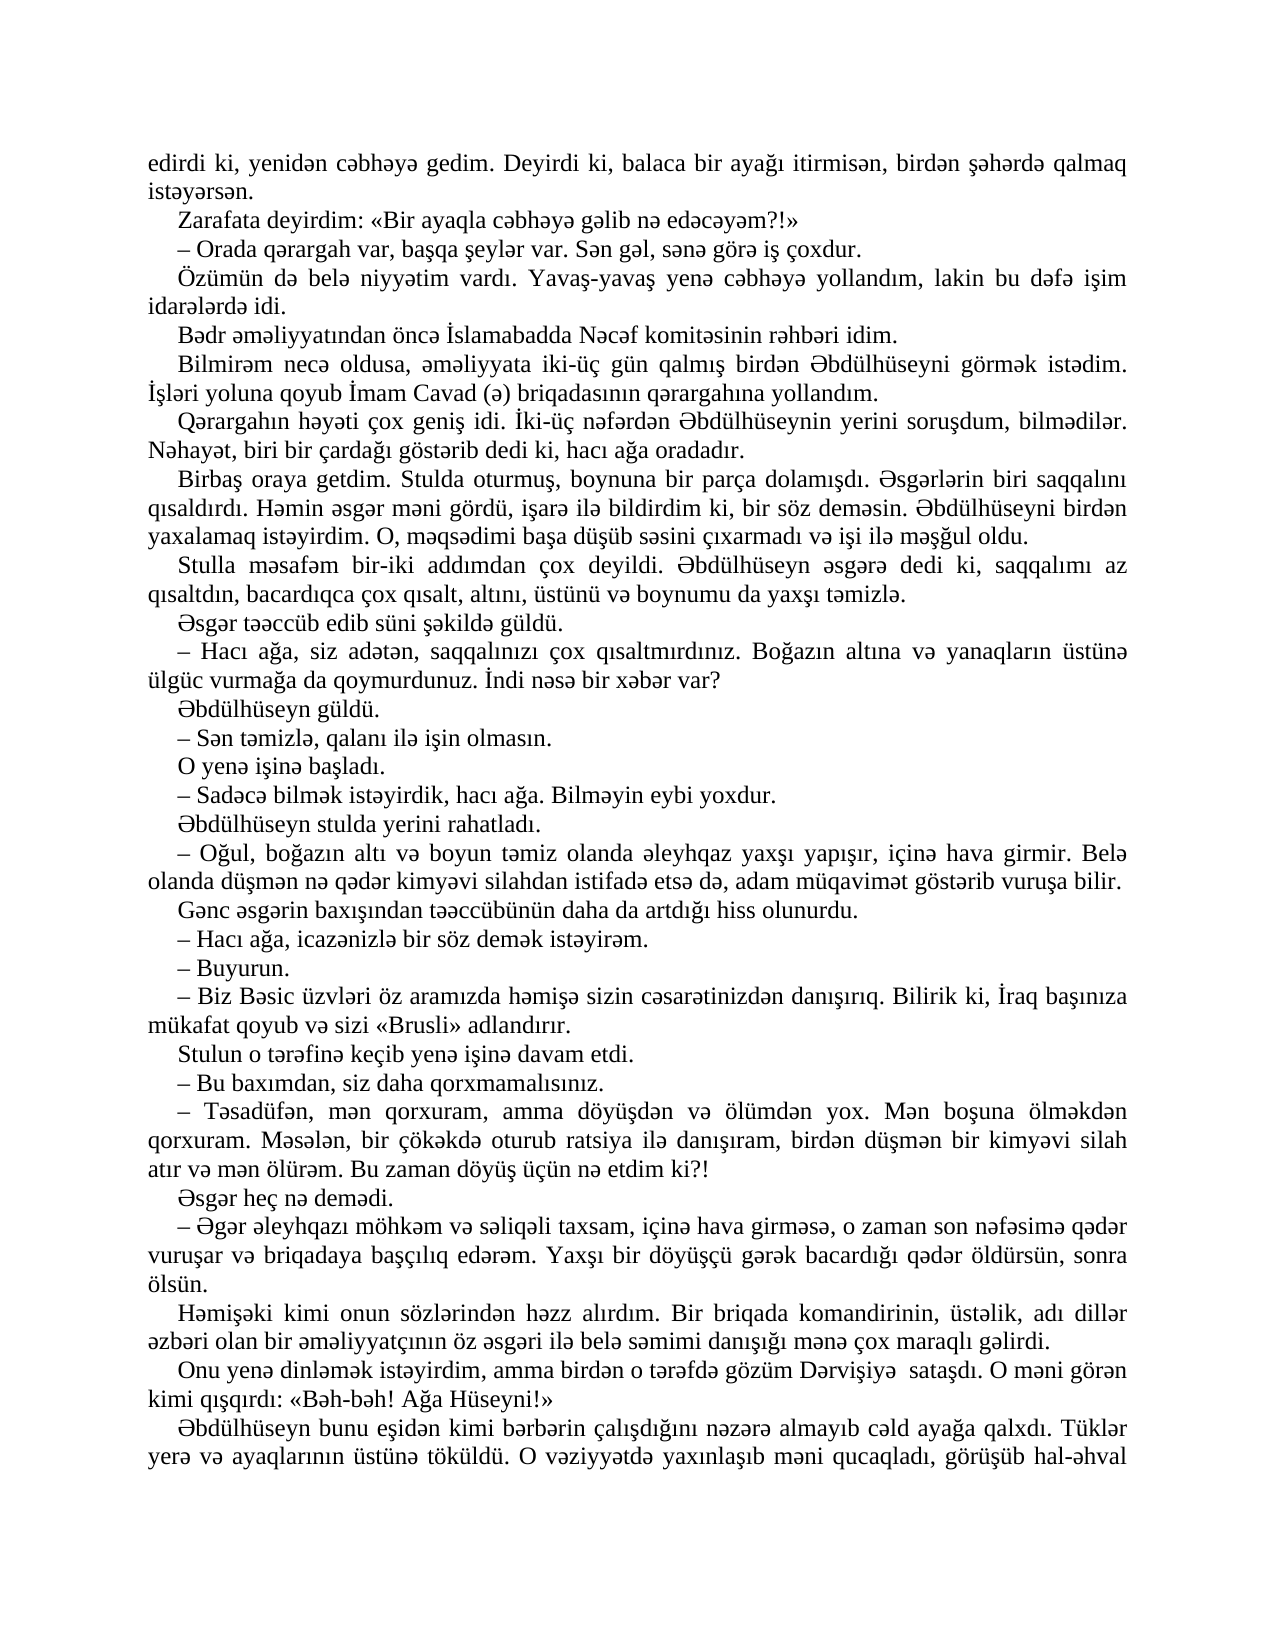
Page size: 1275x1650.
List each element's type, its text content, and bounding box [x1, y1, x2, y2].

text Stulun o tərəfinə keçib yenə işinə davam etdi. [148, 1039, 1127, 1068]
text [148, 148, 1127, 205]
text – Buyurun. [148, 953, 1127, 981]
text – Bu baxımdan, siz daha qorxmamalısınız. [148, 1068, 1127, 1096]
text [148, 1413, 1127, 1470]
text Özümün də belə niyyətim vardı. Yavaş-yavaş yenə cəbhəyə yollandım, lakin bu dəfə işim idarələrdə idi. [148, 263, 1127, 320]
text Onu yenə dinləmək istəyirdim, amma birdən o tərəfdə gözüm Dərvişiyə sataşdı. O məni görən kimi qışqırdı: «Bəh-bəh! Ağa Hüseyni!» [148, 1355, 1127, 1413]
text O yenə işinə başladı. [148, 751, 1127, 780]
text Bilmirəm necə oldusa, əməliyyata iki-üç gün qalmış birdən Əbdülhüseyni görmək istədim. İşləri yoluna qoyub İmam Cavad (ə) briqadasının qərargahına yollandım. [148, 349, 1127, 406]
text – Hacı ağa, siz adətən, saqqalınızı çox qısaltmırdınız. Boğazın altına və yanaqların üstünə ülgüc vurmağa da qoymurdunuz. İndi nəsə bir xəbər var? [148, 636, 1127, 694]
text – Əgər əleyhqazı möhkəm və səliqəli taxsam, içinə hava girməsə, o zaman son nəfəsimə qədər vuruşar və briqadaya başçılıq edərəm. Yaxşı bir döyüşçü gərək bacardığı qədər öldürsün, sonra ölsün. [148, 1211, 1127, 1298]
text Zarafata deyirdim: «Bir ayaqla cəbhəyə gəlib nə edəcəyəm?!» [148, 205, 1127, 234]
text Əsgər heç nə demədi. [148, 1183, 1127, 1211]
text Bədr əməliyyatından öncə İslamabadda Nəcəf komitəsinin rəhbəri idim. [148, 320, 1127, 349]
text – Sən təmizlə, qalanı ilə işin olmasın. [148, 723, 1127, 751]
text Qərargahın həyəti çox geniş idi. İki-üç nəfərdən Əbdülhüseynin yerini soruşdum, bilmədilər. Nəhayət, biri bir çardağı göstərib dedi ki, hacı ağa oradadır. [148, 406, 1127, 464]
text Birbaş oraya getdim. Stulda oturmuş, boynuna bir parça dolamışdı. Əsgərlərin biri saqqalını qısaldırdı. Həmin əsgər məni gördü, işarə ilə bildirdim ki, bir söz deməsin. Əbdülhüseyni birdən yaxalamaq istəyirdim. O, məqsədimi başa düşüb səsini çıxarmadı və işi ilə məşğul oldu. [148, 464, 1127, 550]
text – Biz Bəsic üzvləri öz aramızda həmişə sizin cəsarətinizdən danışırıq. Bilirik ki, İraq başınıza mükafat qoyub və sizi «Brusli» adlandırır. [148, 981, 1127, 1039]
text – Sadəcə bilmək istəyirdik, hacı ağa. Bilməyin eybi yoxdur. [148, 780, 1127, 809]
text Əbdülhüseyn güldü. [148, 694, 1127, 723]
text Stulla məsafəm bir-iki addımdan çox deyildi. Əbdülhüseyn əsgərə dedi ki, saqqalımı az qısaltdın, bacardıqca çox qısalt, altını, üstünü və boynumu da yaxşı təmizlə. [148, 550, 1127, 608]
text Əbdülhüseyn stulda yerini rahatladı. [148, 809, 1127, 838]
text – Hacı ağa, icazənizlə bir söz demək istəyirəm. [148, 924, 1127, 953]
text Gənc əsgərin baxışından təəccübünün daha da artdığı hiss olunurdu. [148, 895, 1127, 924]
text Əsgər təəccüb edib süni şəkildə güldü. [148, 608, 1127, 636]
text – Oğul, boğazın altı və boyun təmiz olanda əleyhqaz yaxşı yapışır, içinə hava girmir. Belə olanda düşmən nə qədər kimyəvi silahdan istifadə etsə də, adam müqavimət göstərib vuruşa bilir. [148, 838, 1127, 895]
text – Təsadüfən, mən qorxuram, amma döyüşdən və ölümdən yox. Mən boşuna ölməkdən qorxuram. Məsələn, bir çökəkdə oturub ratsiya ilə danışıram, birdən düşmən bir kimyəvi silah atır və mən ölürəm. Bu zaman döyüş üçün nə etdim ki?! [148, 1096, 1127, 1183]
text – Orada qərargah var, başqa şeylər var. Sən gəl, sənə görə iş çoxdur. [148, 234, 1127, 263]
text Həmişəki kimi onun sözlərindən həzz alırdım. Bir briqada komandirinin, üstəlik, adı dillər əzbəri olan bir əməliyyatçının öz əsgəri ilə belə səmimi danışığı mənə çox maraqlı gəlirdi. [148, 1298, 1127, 1355]
